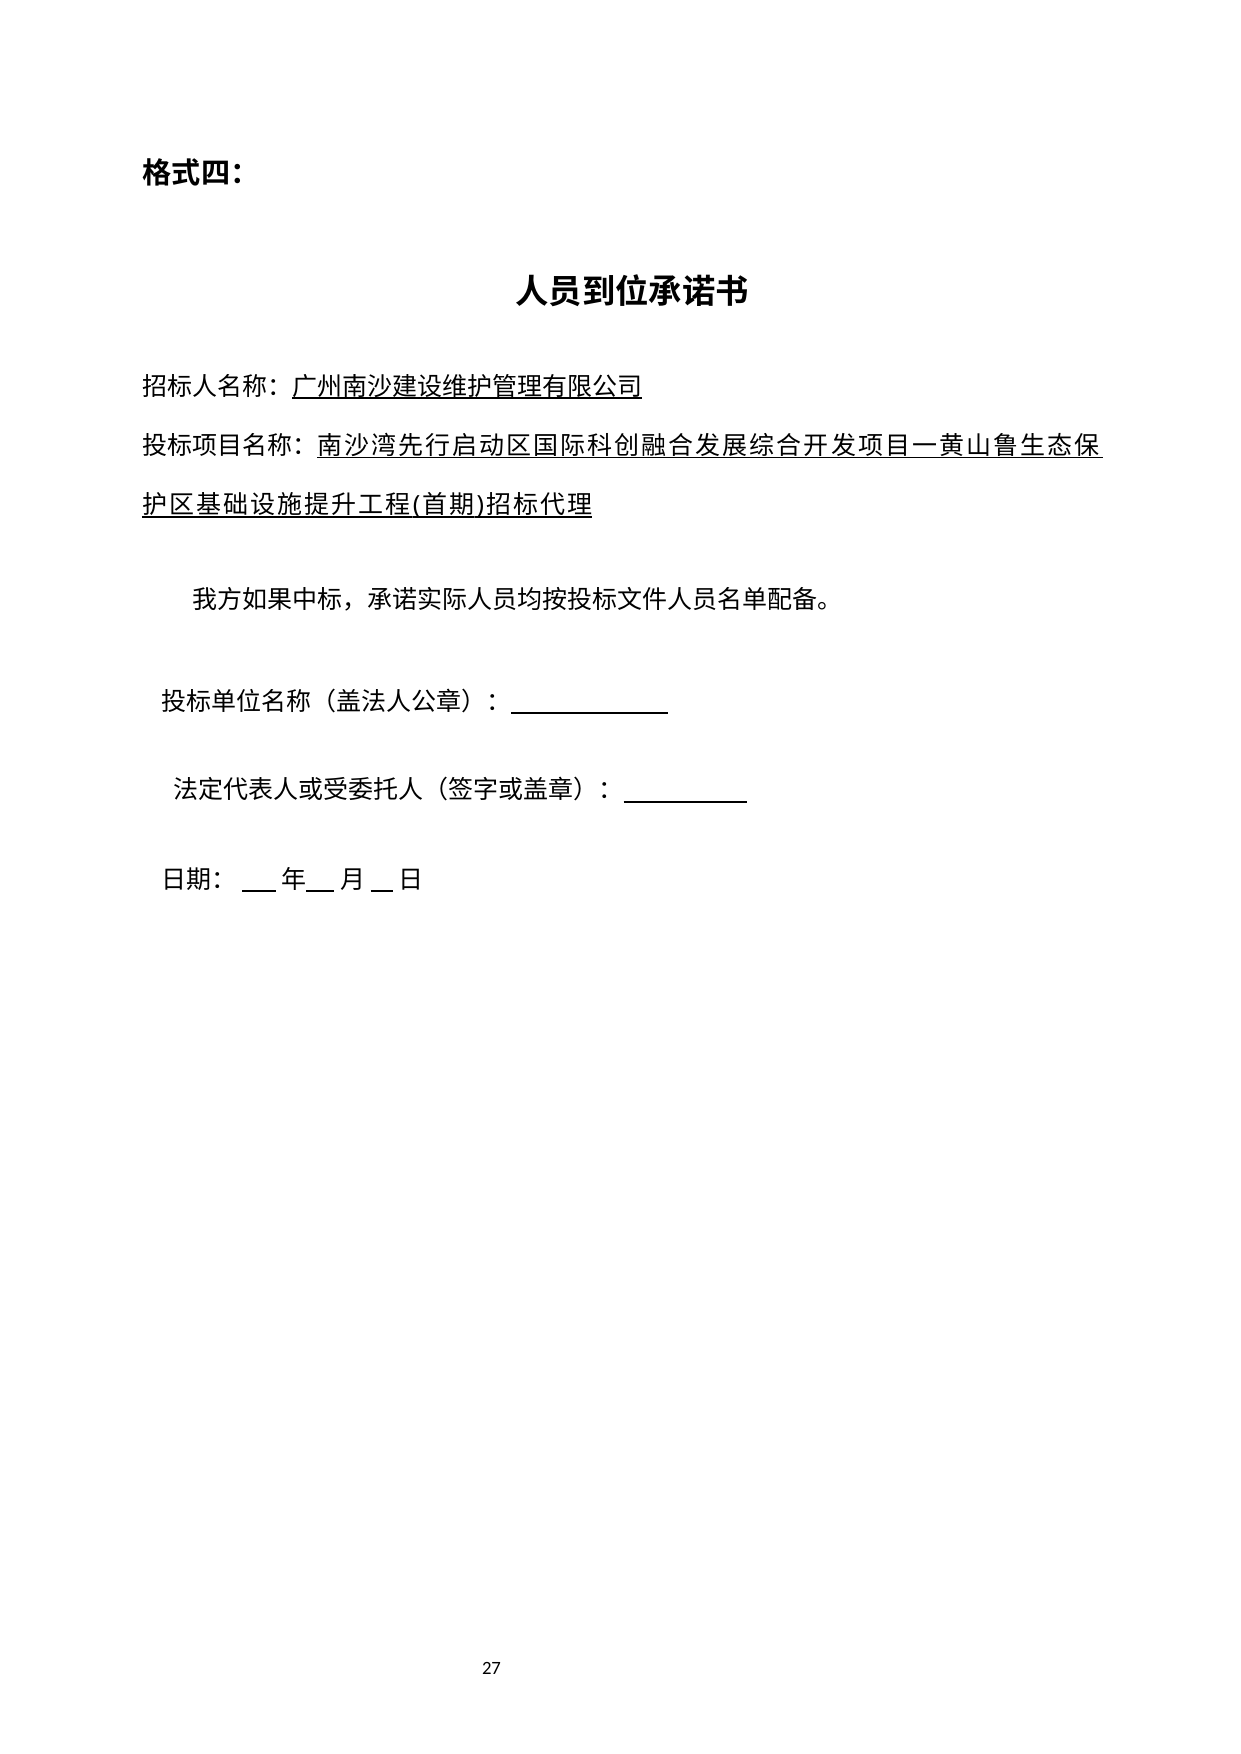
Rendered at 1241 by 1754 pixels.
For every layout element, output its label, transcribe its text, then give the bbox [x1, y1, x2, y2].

text 法定代表人或受委托人（签字或盖章）： [142, 758, 1122, 818]
text 投标项目名称：南沙湾先行启动区国际科创融合发展综合开发项目一黄山鲁生态保护区基础设施提升工程(首期)招标代理 [142, 414, 1122, 533]
text 日期： 年 月 日 [142, 847, 1122, 907]
text 我方如果中标，承诺实际人员均按投标文件人员名单配备。 [142, 572, 1122, 618]
text 格式四： [142, 149, 1122, 192]
text 招标人名称：广州南沙建设维护管理有限公司 [142, 354, 1122, 414]
text 投标单位名称（盖法人公章）： [142, 669, 1122, 729]
text 人员到位承诺书 [142, 267, 1122, 312]
